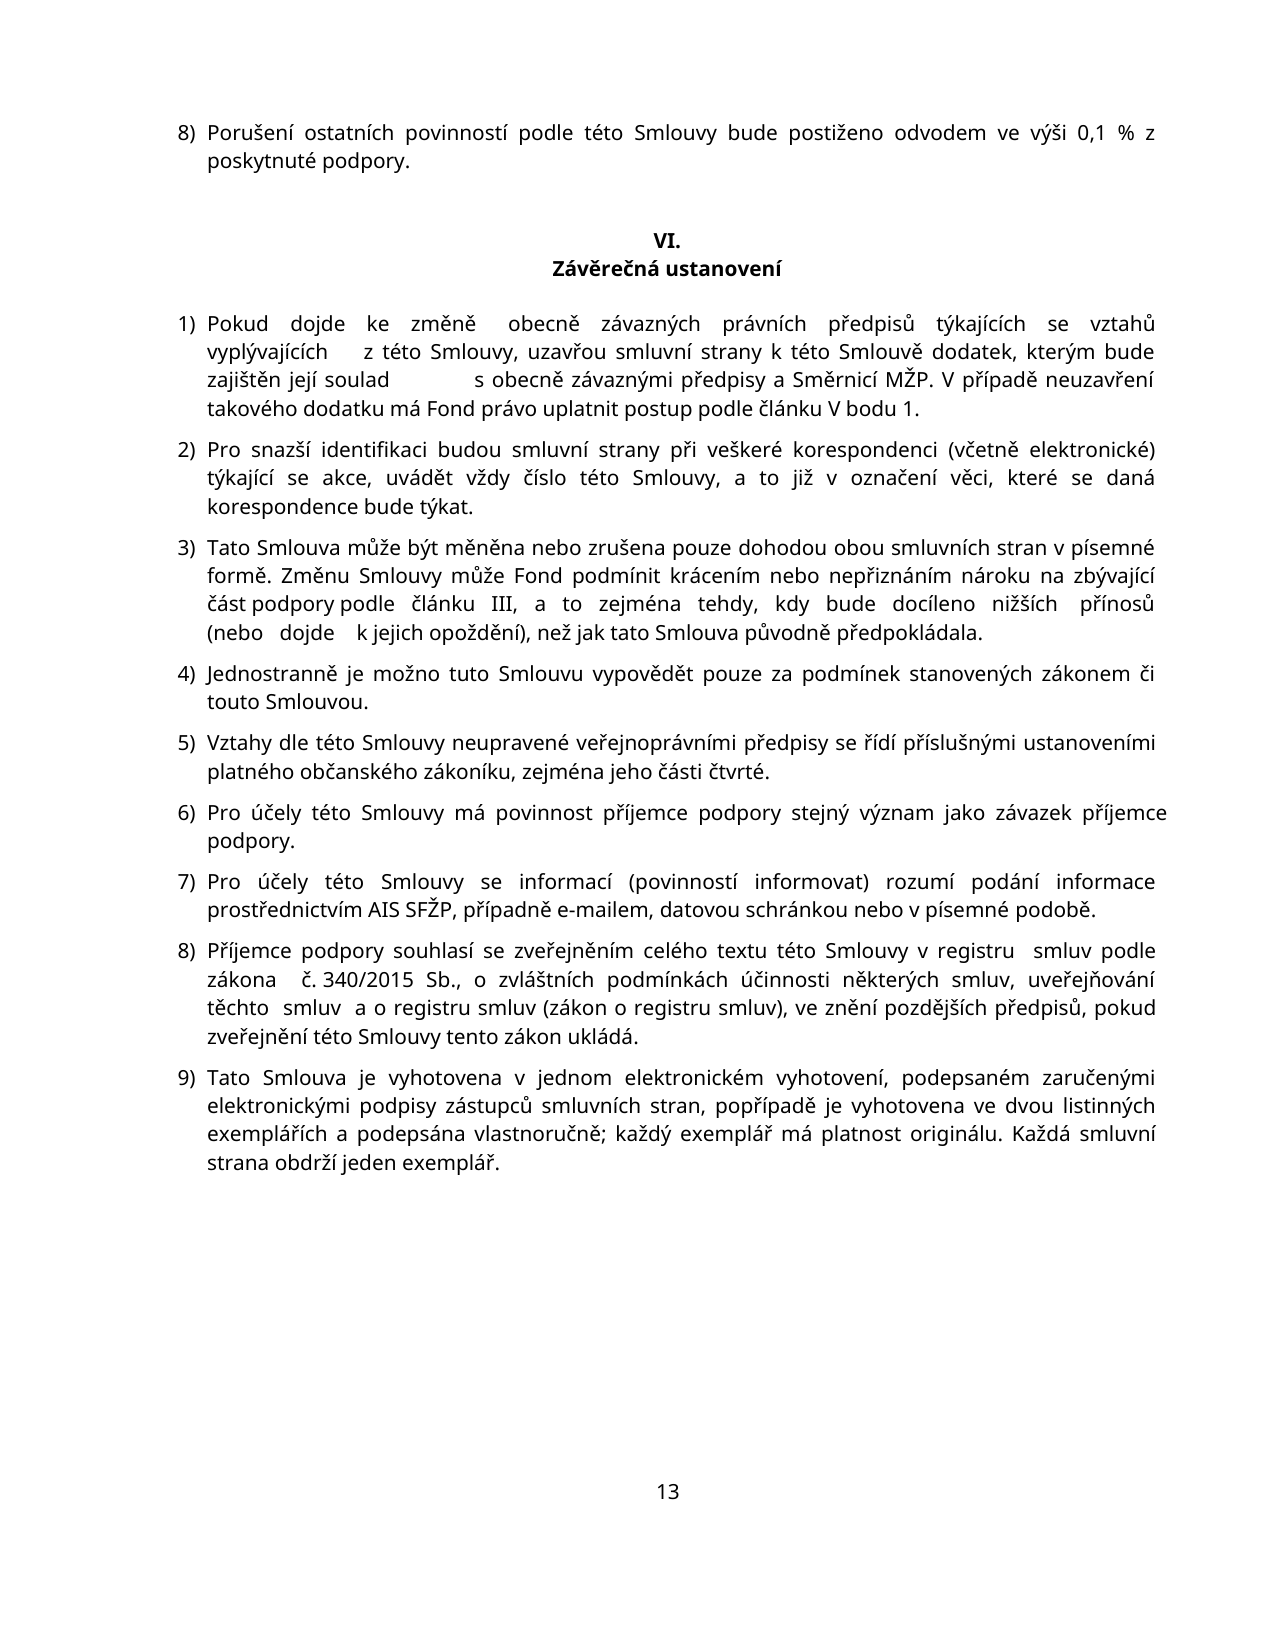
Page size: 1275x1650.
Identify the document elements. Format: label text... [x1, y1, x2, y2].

list Příjemce podpory souhlasí se zveřejněním celého textu této Smlouvy v registru smluv podle zákona č. 340/2015 Sb., o zvláštních podmínkách účinnosti některých smluv, uveřejňování těchto smluv a o registru smluv (zákon o registru smluv), ve znění pozdějších předpisů, pokud zveřejnění této Smlouvy tento zákon ukládá. [177, 937, 1157, 1050]
list Tato Smlouva je vyhotovena v jednom elektronickém vyhotovení, podepsaném zaručenými elektronickými podpisy zástupců smluvních stran, popřípadě je vyhotovena ve dvou listinných exemplářích a podepsána vlastnoručně; každý exemplář má platnost originálu. Každá smluvní strana obdrží jeden exemplář. [177, 1063, 1157, 1176]
list Pro účely této Smlouvy se informací (povinností informovat) rozumí podání informace prostřednictvím AIS SFŽP, případně e-mailem, datovou schránkou nebo v písemné podobě. [177, 867, 1157, 924]
list Jednostranně je možno tuto Smlouvu vypovědět pouze za podmínek stanovených zákonem či touto Smlouvou. [177, 659, 1156, 716]
list Porušení ostatních povinností podle této Smlouvy bude postiženo odvodem ve výši 0,1 % z poskytnuté podpory. [177, 118, 1157, 175]
text Závěrečná ustanovení [493, 254, 841, 283]
list Pro účely této Smlouvy má povinnost příjemce podpory stejný význam jako závazek příjemce podpory. [177, 798, 1169, 854]
list Pro snazší identifikaci budou smluvní strany při veškeré korespondenci (včetně elektronické) týkající se akce, uvádět vždy číslo této Smlouvy, a to již v označení věci, které se daná korespondence bude týkat. [177, 435, 1156, 520]
subtitle VI. [493, 226, 841, 254]
list Tato Smlouva může být měněna nebo zrušena pouze dohodou obou smluvních stran v písemné formě. Změnu Smlouvy může Fond podmínit krácením nebo nepřiznáním nároku na zbývající část podpory podle článku III, a to zejména tehdy, kdy bude docíleno nižších přínosů (nebo dojde k jejich opoždění), než jak tato Smlouva původně předpokládala. [177, 533, 1157, 646]
list Vztahy dle této Smlouvy neupravené veřejnoprávními předpisy se řídí příslušnými ustanoveními platného občanského zákoníku, zejména jeho části čtvrté. [177, 728, 1156, 785]
list Pokud dojde ke změně obecně závazných právních předpisů týkajících se vztahů vyplývajících z této Smlouvy, uzavřou smluvní strany k této Smlouvě dodatek, kterým bude zajištěn její soulad s obecně závaznými předpisy a Směrnicí MŽP. V případě neuzavření takového dodatku má Fond právo uplatnit postup podle článku V bodu 1. [177, 309, 1156, 422]
